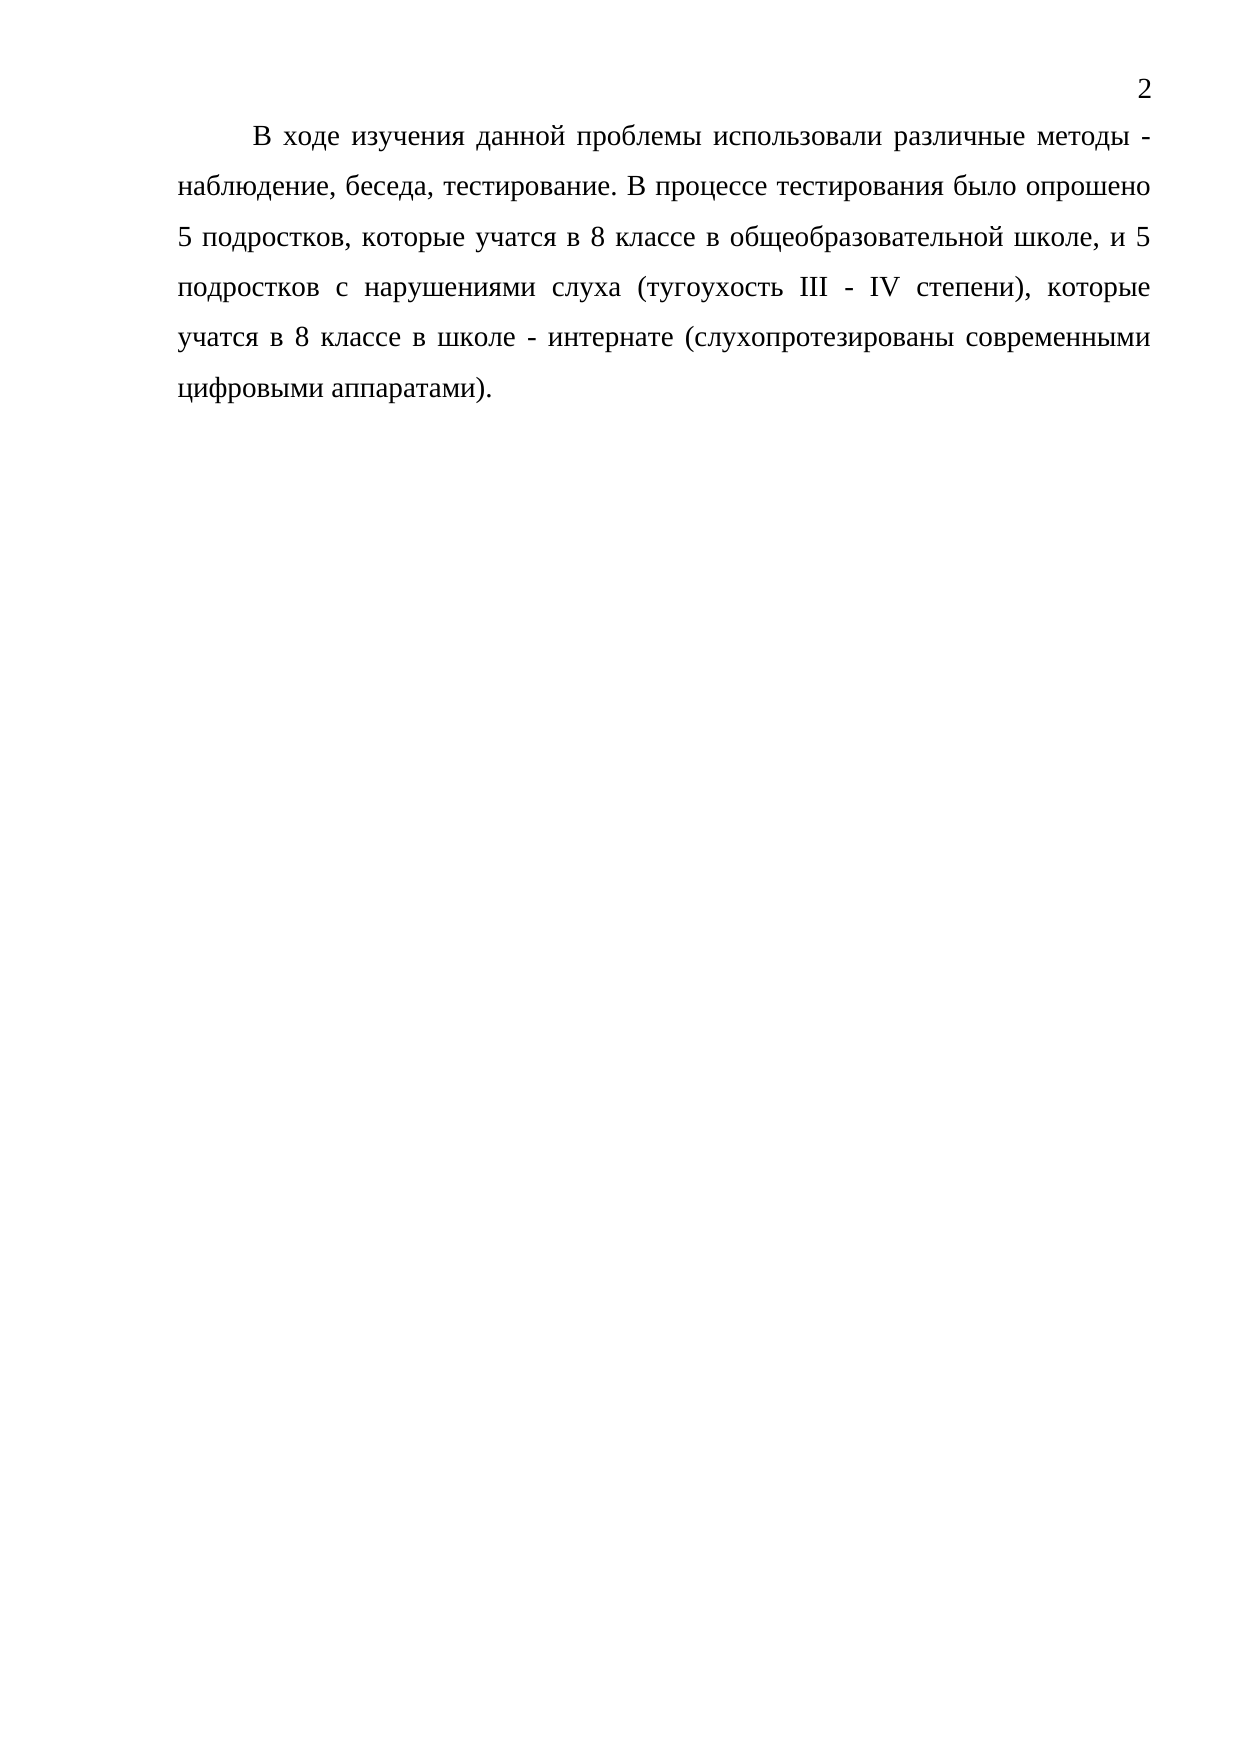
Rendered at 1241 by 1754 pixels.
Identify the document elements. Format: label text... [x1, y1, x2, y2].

text В ходе изучения данной проблемы использовали различные методы - наблюдение, беседа, тестирование. В процессе тестирования было опрошено 5 подростков, которые учатся в 8 классе в общеобразовательной школе, и 5 подростков с нарушениями слуха (тугоухость III - IV степени), которые учатся в 8 классе в школе - интернате (слухопротезированы современными цифровыми аппаратами). [177, 118, 1152, 403]
